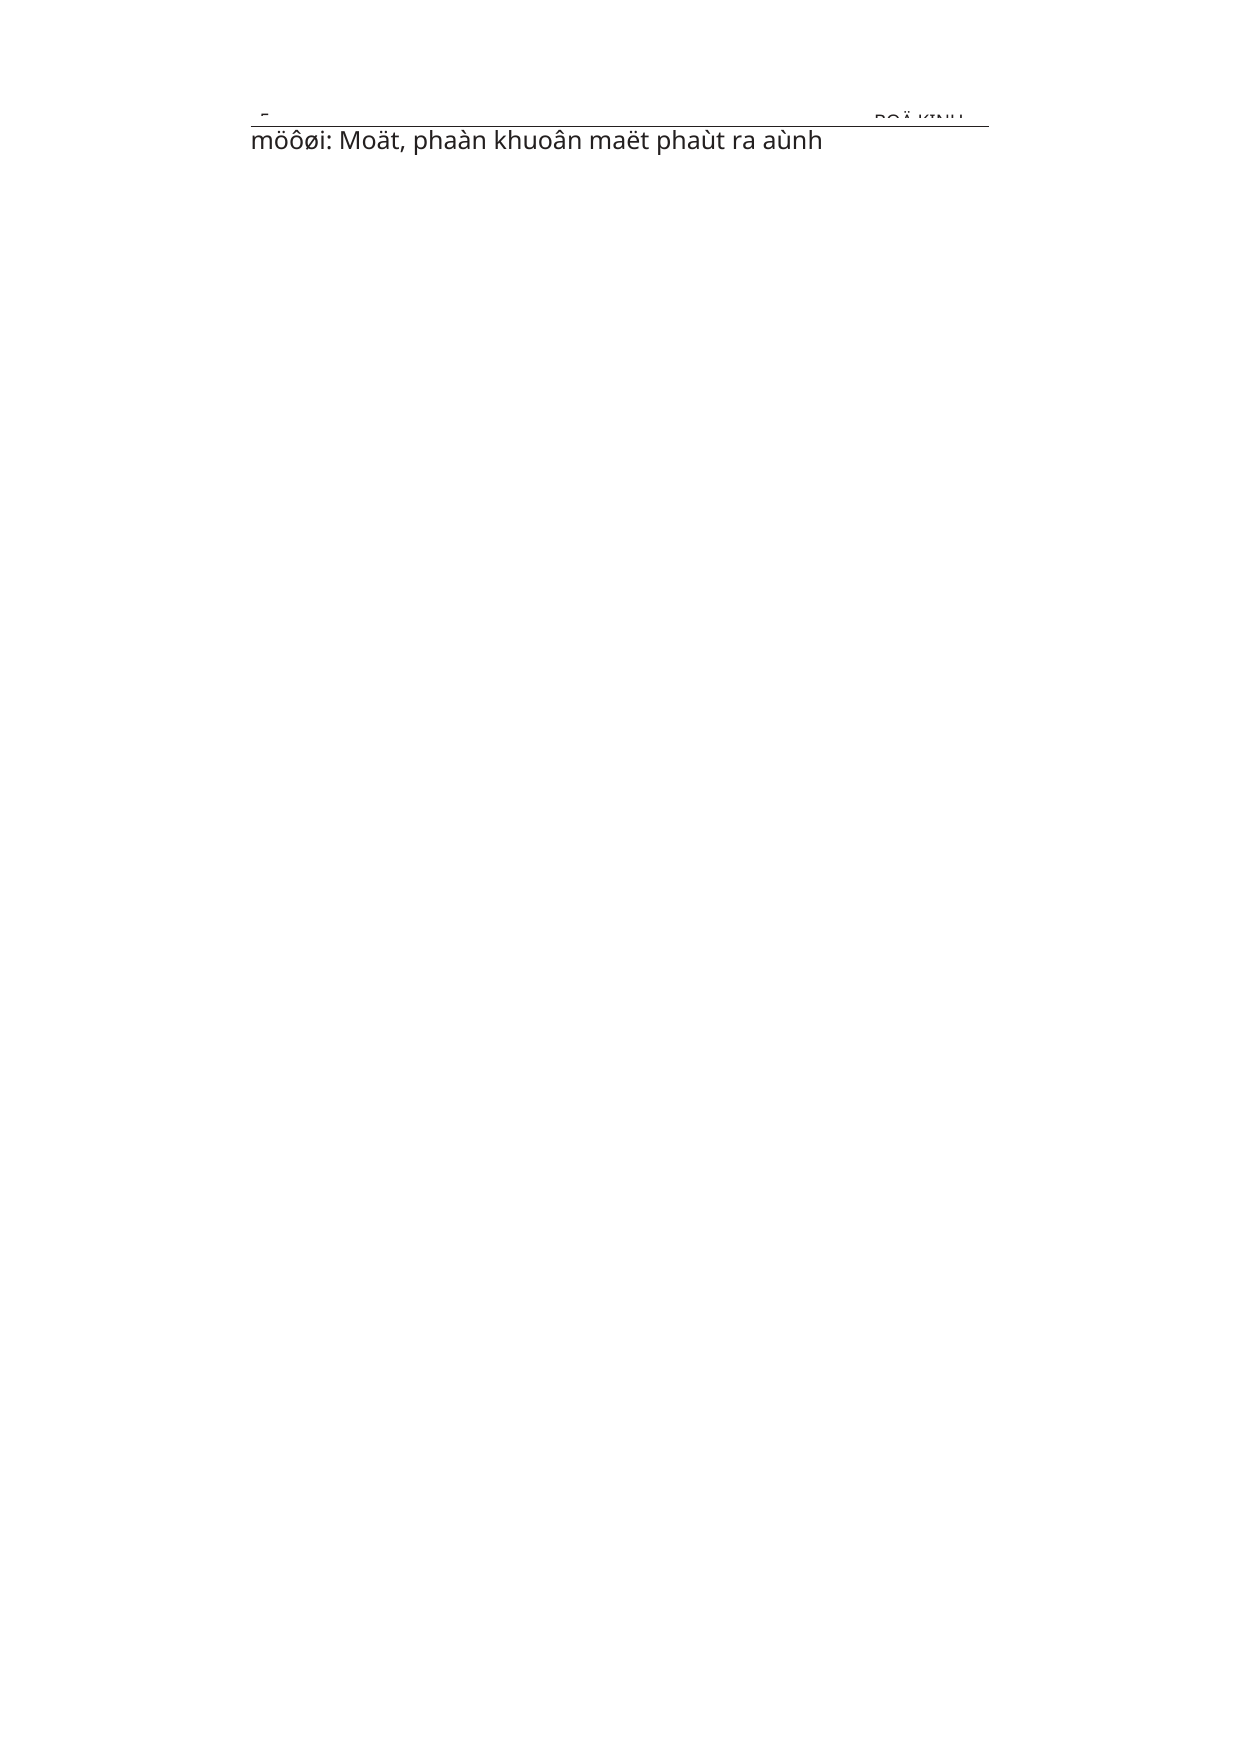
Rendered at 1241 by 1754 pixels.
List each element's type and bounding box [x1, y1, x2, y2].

text [250, 125, 990, 156]
